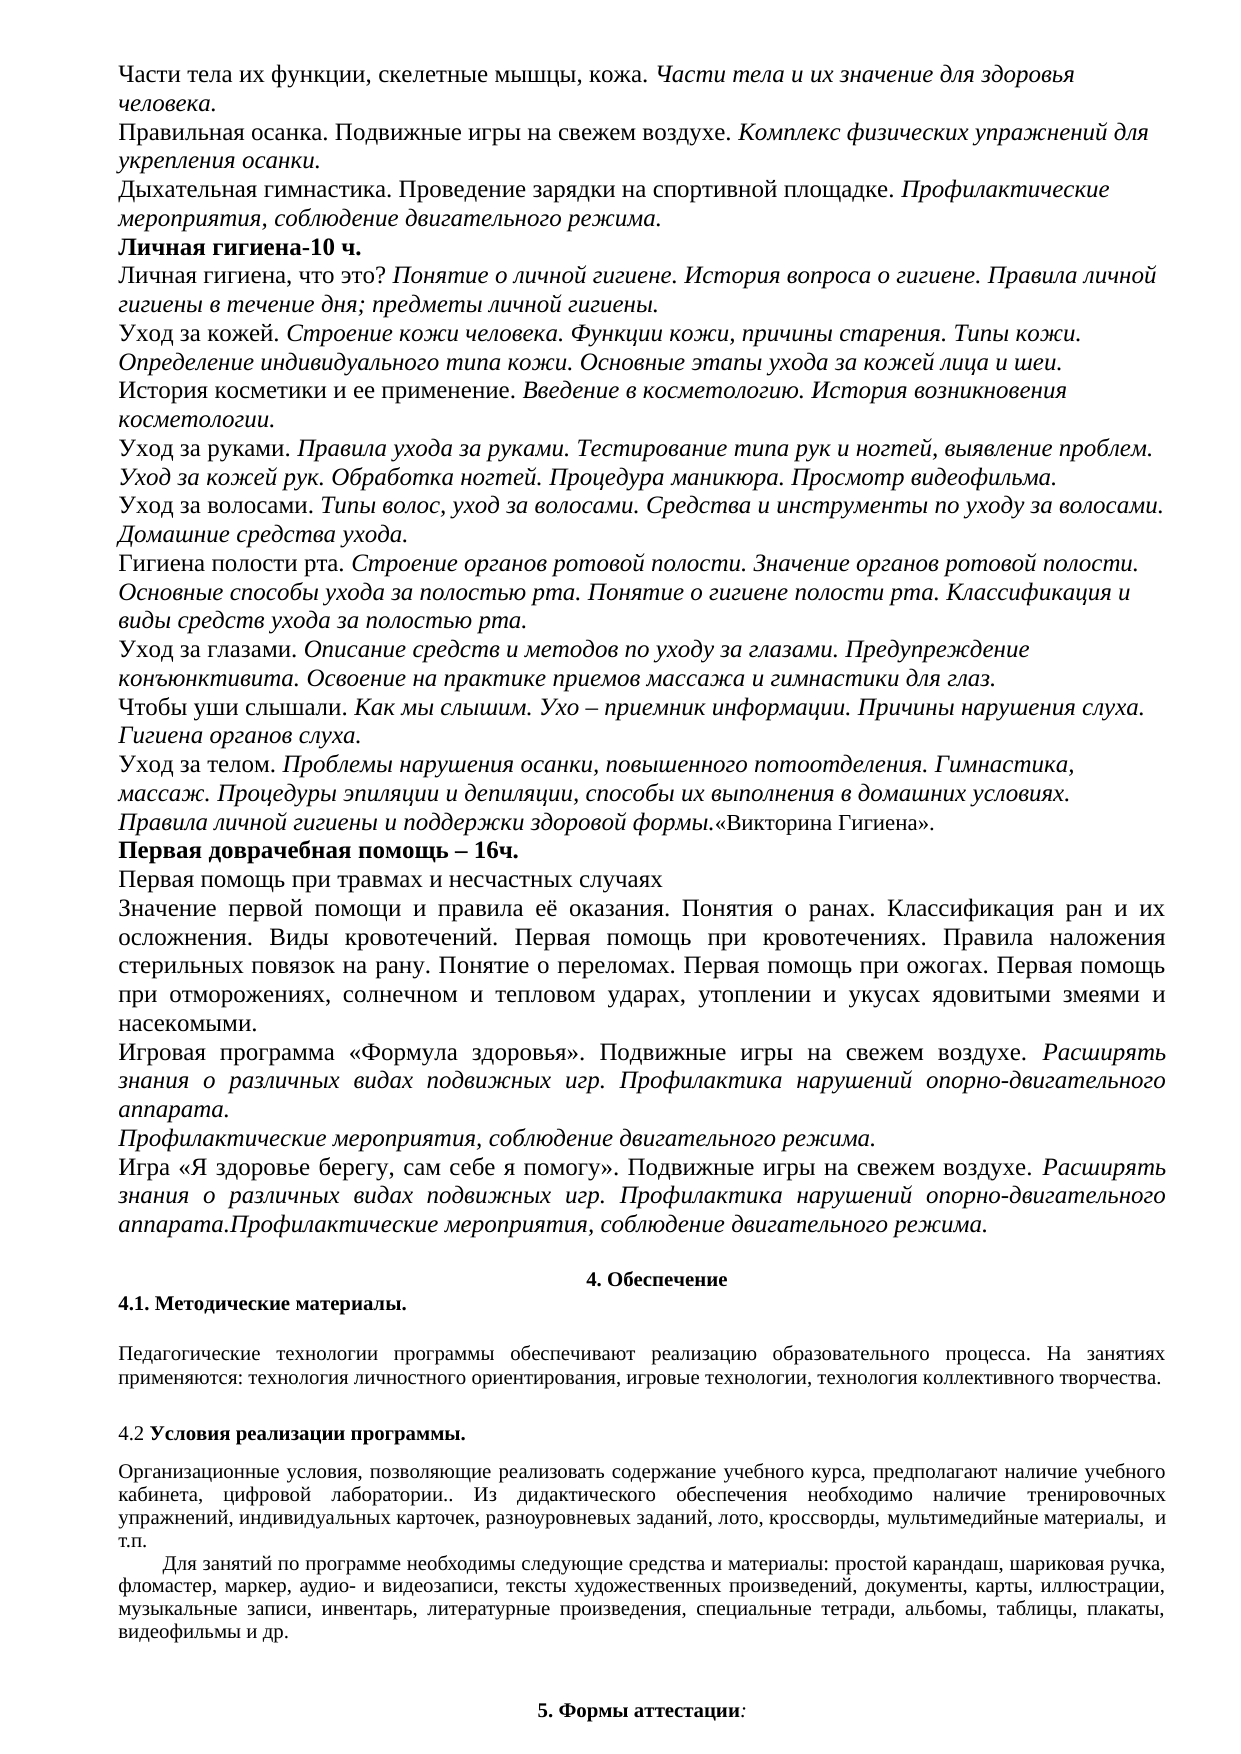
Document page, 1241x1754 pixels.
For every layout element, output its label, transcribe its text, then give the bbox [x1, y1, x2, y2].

text Для занятий по программе необходимы следующие средства и материалы: простой карандаш, шариковая ручка, фломастер, маркер, аудио- и видеозаписи, тексты художественных произведений, документы, карты, иллюстрации, музыкальные записи, инвентарь, литературные произведения, специальные тетради, альбомы, таблицы, плакаты, видеофильмы и др. [118, 1552, 1166, 1643]
text 5. Формы аттестации: [118, 1698, 1166, 1722]
text Уход за кожей. Строение кожи человека. Функции кожи, причины старения. Типы кожи. Определение индивидуального типа кожи. Основные этапы ухода за кожей лица и шеи. [118, 318, 1166, 375]
text 4.2 Условия реализации программы. [118, 1413, 1166, 1444]
text Значение первой помощи и правила её оказания. Понятия о ранах. Классификация ран и их осложнения. Виды кровотечений. Первая помощь при кровотечениях. Правила наложения стерильных повязок на рану. Понятие о переломах. Первая помощь при ожогах. Первая помощь при отморожениях, солнечном и тепловом ударах, утоплении и укусах ядовитыми змеями и насекомыми. [118, 893, 1166, 1037]
text Гигиена полости рта. Строение органов ротовой полости. Значение органов ротовой полости. Основные способы ухода за полостью рта. Понятие о гигиене полости рта. Классификация и виды средств ухода за полостью рта. [118, 548, 1166, 634]
text Игра «Я здоровье берегу, сам себе я помогу». Подвижные игры на свежем воздухе. Расширять знания о различных видах подвижных игр. Профилактика нарушений опорно-двигательного аппарата.Профилактические мероприятия, соблюдение двигательного режима. [118, 1152, 1166, 1238]
text Организационные условия, позволяющие реализовать содержание учебного курса, предполагают наличие учебного кабинета, цифровой лаборатории.. Из дидактического обеспечения необходимо наличие тренировочных упражнений, индивидуальных карточек, разноуровневых заданий, лото, кроссворды, мультимедийные материалы, и т.п. [118, 1460, 1166, 1552]
text Уход за руками. Правила ухода за руками. Тестирование типа рук и ногтей, выявление проблем. Уход за кожей рук. Обработка ногтей. Процедура маникюра. Просмотр видеофильма. [118, 433, 1166, 490]
text Уход за телом. Проблемы нарушения осанки, повышенного потоотделения. Гимнастика, массаж. Процедуры эпиляции и депиляции, способы их выполнения в домашних условиях. Правила личной гигиены и поддержки здоровой формы.«Викторина Гигиена». [118, 749, 1166, 835]
text Уход за глазами. Описание средств и методов по уходу за глазами. Предупреждение конъюнктивита. Освоение на практике приемов массажа и гимнастики для глаз. [118, 634, 1166, 692]
text Уход за волосами. Типы волос, уход за волосами. Средства и инструменты по уходу за волосами. Домашние средства ухода. [118, 490, 1166, 548]
text Правильная осанка. Подвижные игры на свежем воздухе. Комплекс физических упражнений для укрепления осанки. [118, 117, 1166, 174]
text История косметики и ее применение. Введение в косметологию. История возникновения косметологии. [118, 375, 1166, 433]
text 4.1. Методические материалы. [118, 1291, 1166, 1315]
text Дыхательная гимнастика. Проведение зарядки на спортивной площадке. Профилактические мероприятия, соблюдение двигательного режима. [118, 174, 1166, 232]
subtitle Первая доврачебная помощь – 16ч. [118, 835, 1166, 864]
subtitle Личная гигиена-10 ч. [118, 232, 1166, 260]
text Первая помощь при травмах и несчастных случаях [118, 864, 1166, 893]
text Личная гигиена, что это? Понятие о личной гигиене. История вопроса о гигиене. Правила личной гигиены в течение дня; предметы личной гигиены. [118, 260, 1166, 318]
text Профилактические мероприятия, соблюдение двигательного режима. [118, 1123, 1166, 1152]
text Чтобы уши слышали. Как мы слышим. Ухо – приемник информации. Причины нарушения слуха. Гигиена органов слуха. [118, 692, 1166, 749]
text 4. Обеспечение [147, 1267, 1166, 1291]
text Части тела их функции, скелетные мышцы, кожа. Части тела и их значение для здоровья человека. [118, 59, 1166, 117]
text Игровая программа «Формула здоровья». Подвижные игры на свежем воздухе. Расширять знания о различных видах подвижных игр. Профилактика нарушений опорно-двигательного аппарата. [118, 1037, 1166, 1123]
text Педагогические технологии программы обеспечивают реализацию образовательного процесса. На занятиях применяются: технология личностного ориентирования, игровые технологии, технология коллективного творчества. [118, 1341, 1166, 1389]
